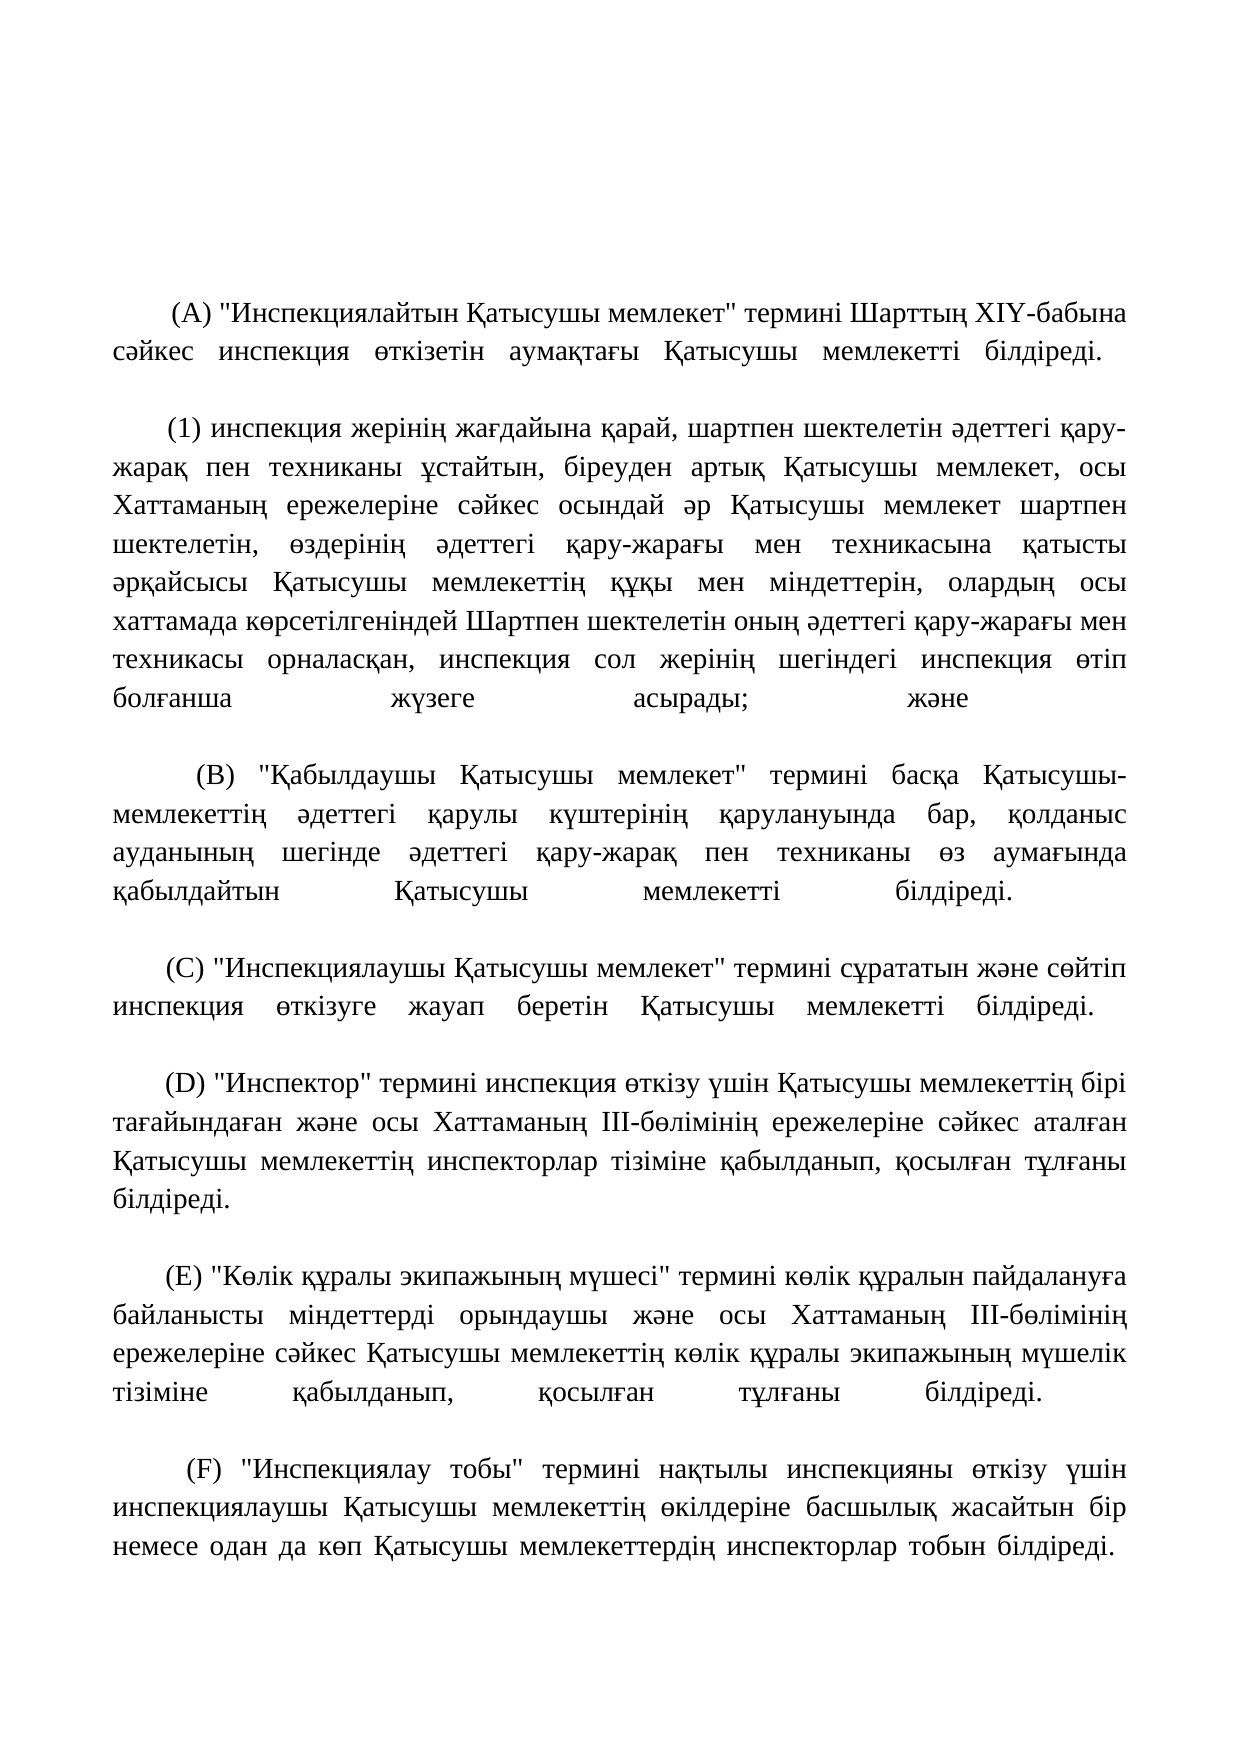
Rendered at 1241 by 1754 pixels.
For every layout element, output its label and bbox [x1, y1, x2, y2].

text [112, 256, 1128, 1600]
